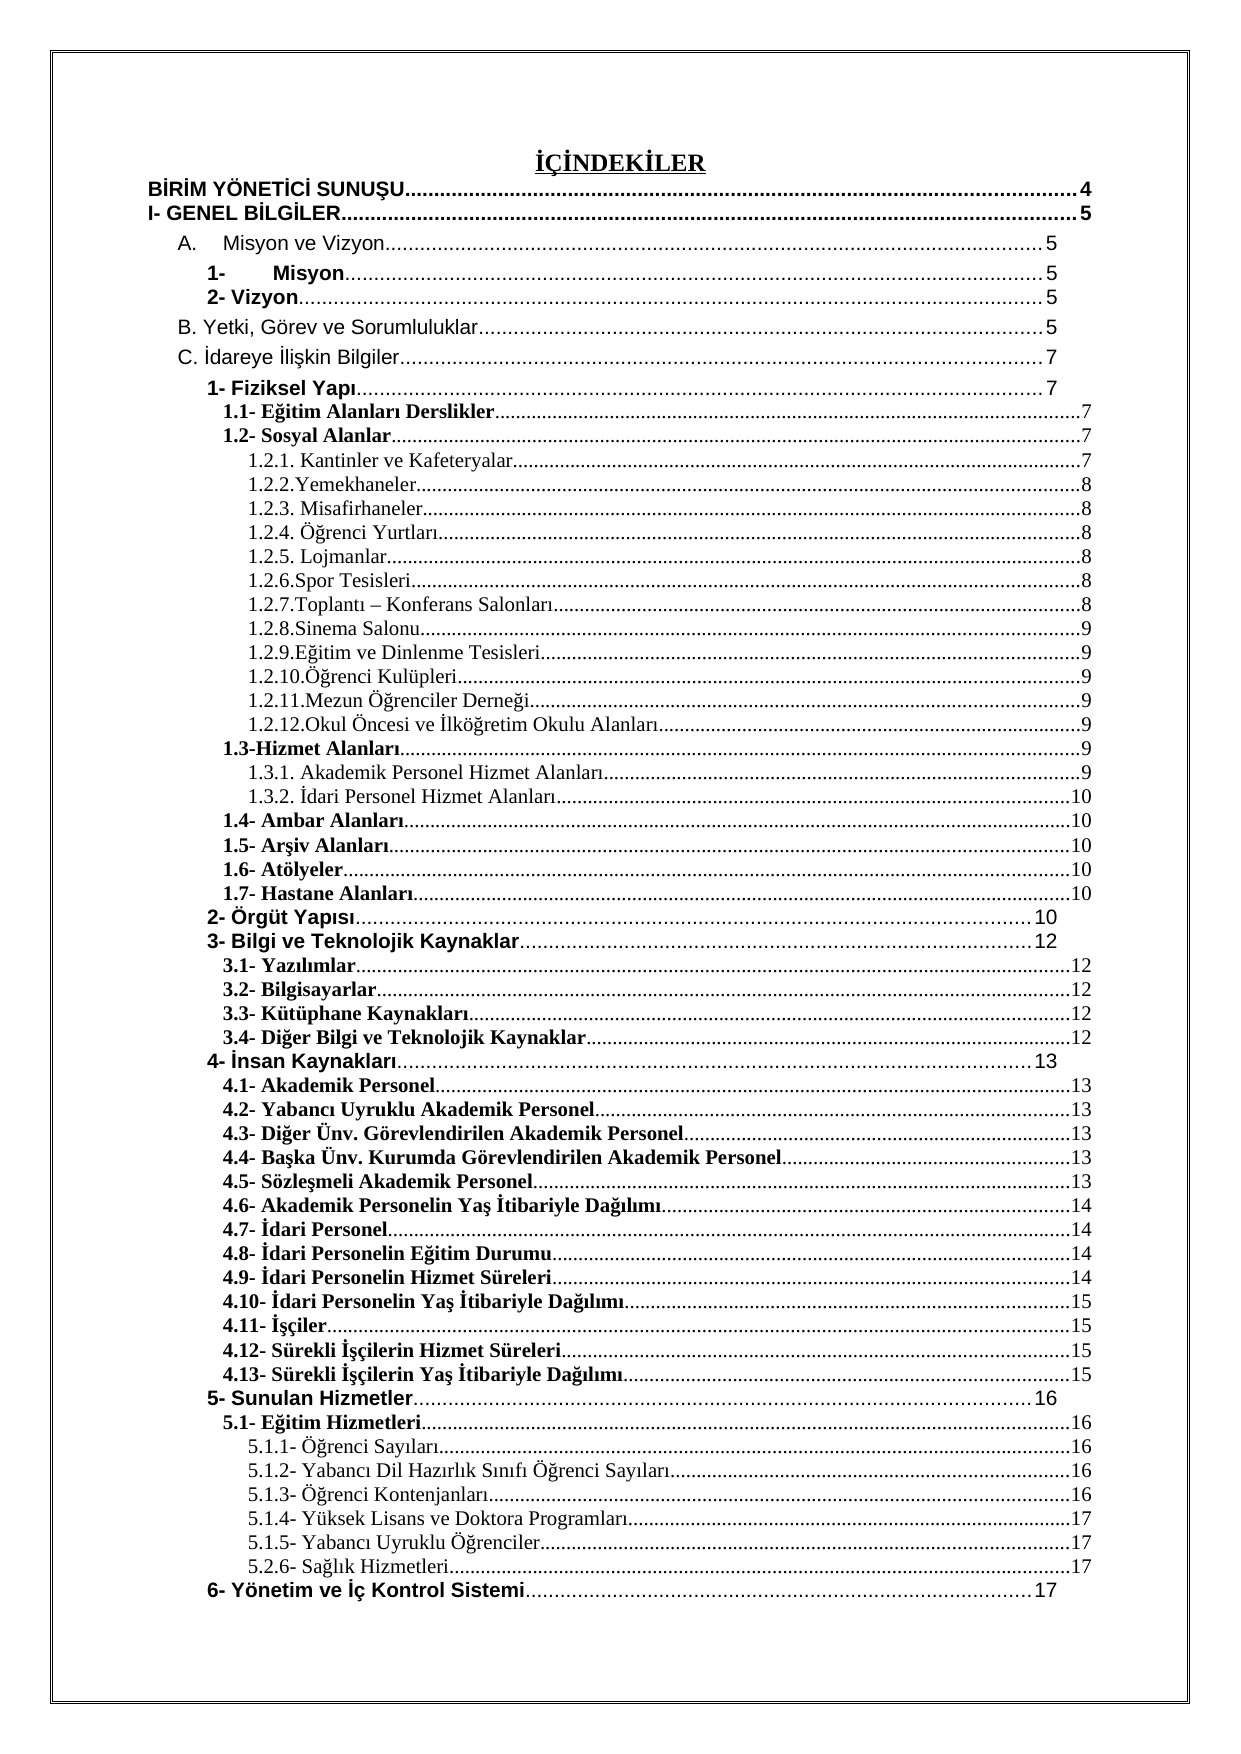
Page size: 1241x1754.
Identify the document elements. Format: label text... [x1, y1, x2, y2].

text İÇİNDEKİLER [148, 148, 1092, 176]
